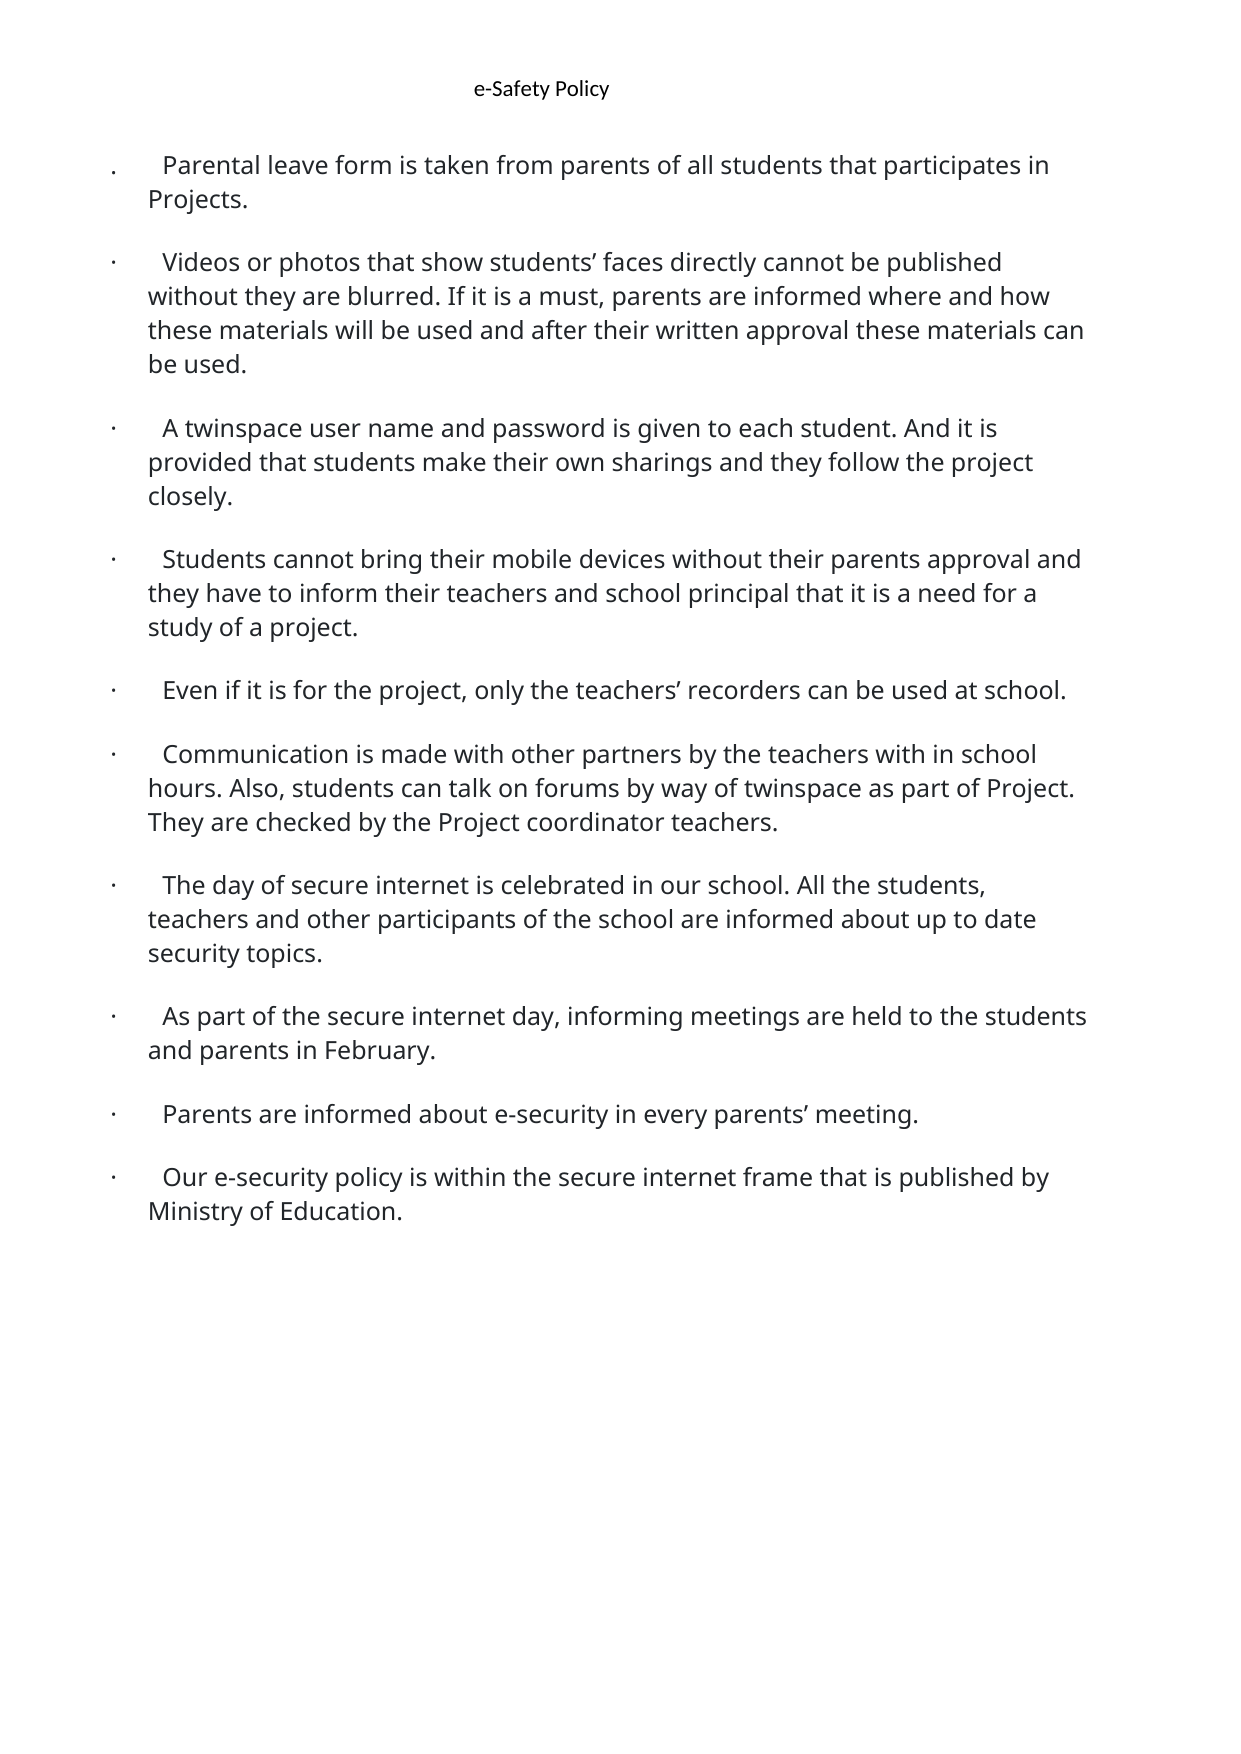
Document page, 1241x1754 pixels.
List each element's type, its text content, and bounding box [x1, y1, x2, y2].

list . Parental leave form is taken from parents of all students that participates in Projects. [110, 148, 1093, 216]
list · A twinspace user name and password is given to each student. And it is provided that students make their own sharings and they follow the project closely. [110, 410, 1093, 512]
list · As part of the secure internet day, informing meetings are held to the students and parents in February. [110, 999, 1093, 1067]
list · Even if it is for the project, only the teachers’ recorders can be used at school. [110, 673, 1093, 707]
list · Communication is made with other partners by the teachers with in school hours. Also, students can talk on forums by way of twinspace as part of Project. They are checked by the Project coordinator teachers. [110, 736, 1093, 838]
list · Our e-security policy is within the secure internet frame that is published by Ministry of Education. [110, 1159, 1093, 1228]
list · Students cannot bring their mobile devices without their parents approval and they have to inform their teachers and school principal that it is a need for a study of a project. [110, 542, 1093, 644]
list · Parents are informed about e-security in every parents’ meeting. [110, 1096, 1093, 1130]
list · The day of secure internet is celebrated in our school. All the students, teachers and other participants of the school are informed about up to date security topics. [110, 868, 1093, 970]
list · Videos or photos that show students’ faces directly cannot be published without they are blurred. If it is a must, parents are informed where and how these materials will be used and after their written approval these materials can be used. [110, 245, 1093, 381]
